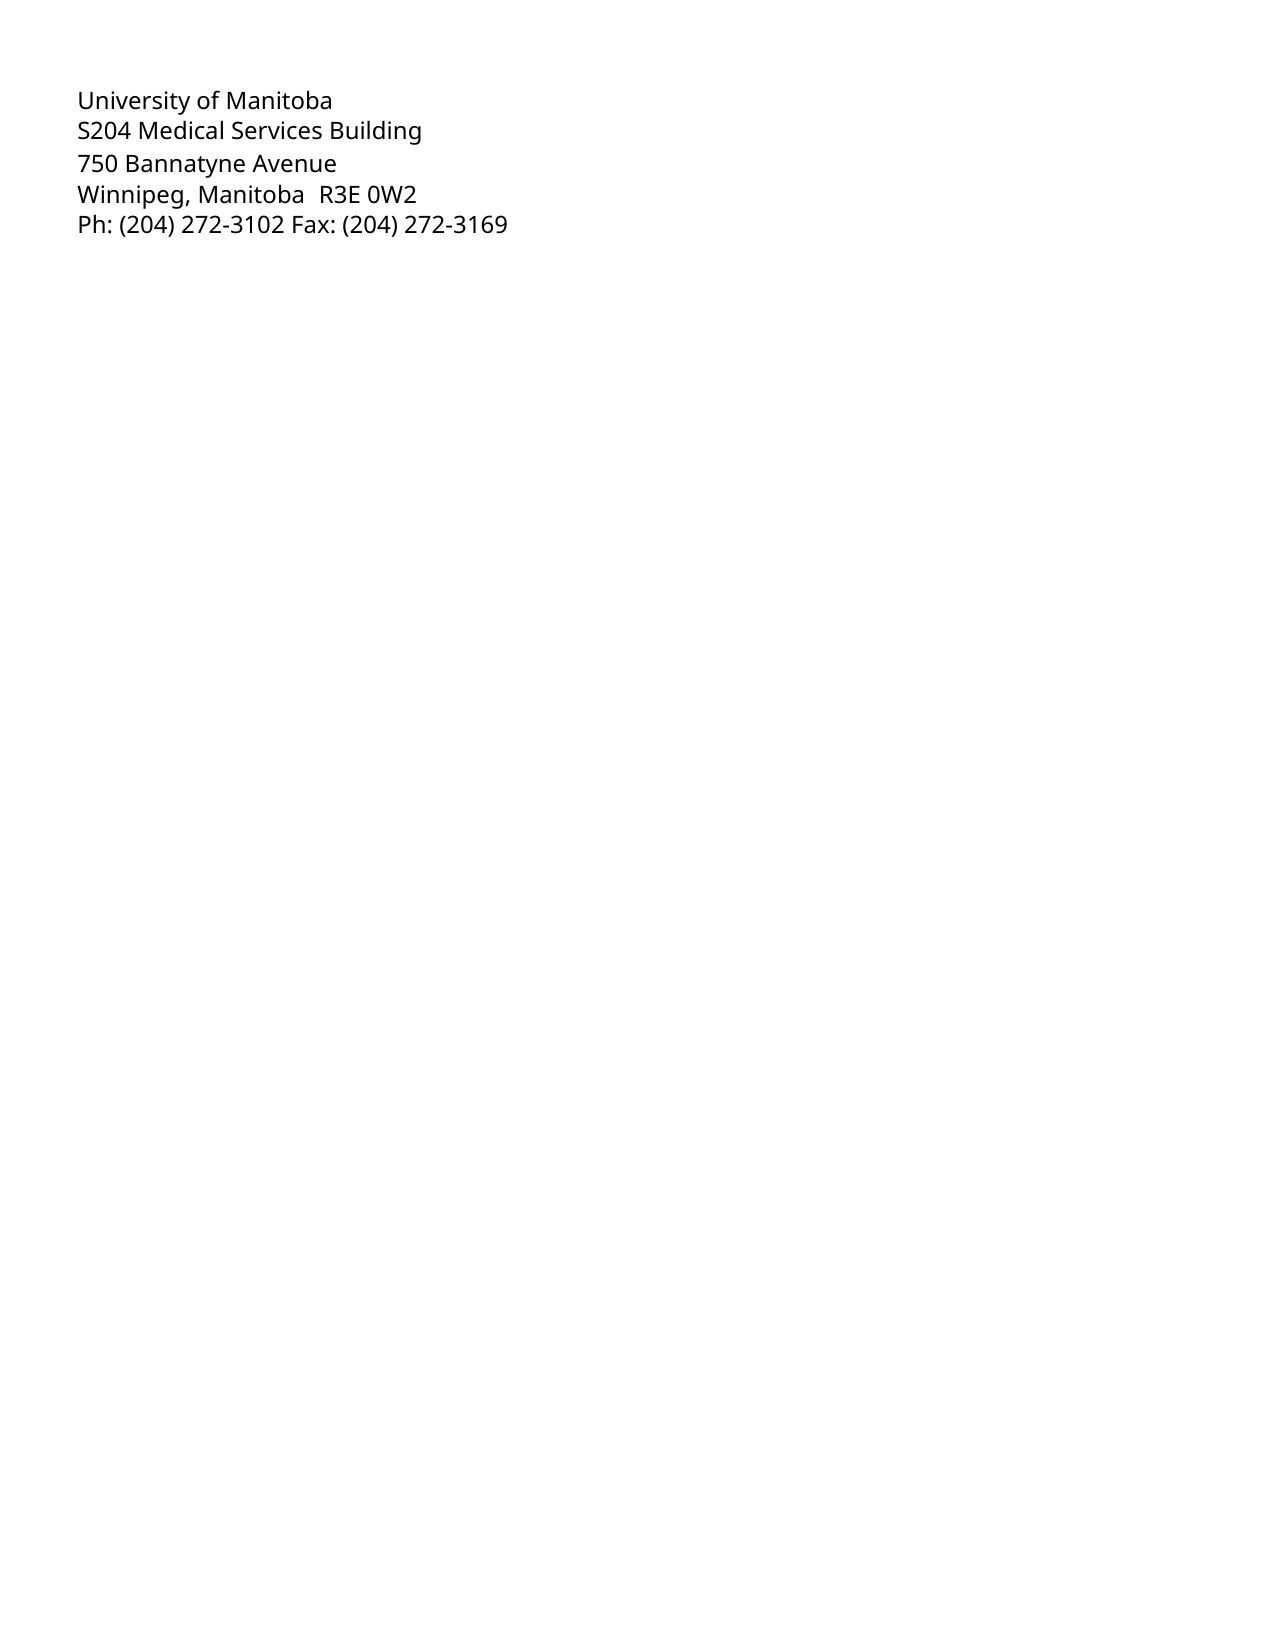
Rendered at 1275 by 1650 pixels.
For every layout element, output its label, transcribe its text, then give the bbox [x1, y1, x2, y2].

text University of Manitoba [77, 85, 599, 114]
text Winnipeg, Manitoba R3E 0W2 [77, 179, 599, 208]
text 750 Bannatyne Avenue [77, 147, 599, 179]
text S204 Medical Services Building [77, 114, 599, 147]
text Ph: (204) 272-3102 Fax: (204) 272-3169 [77, 208, 599, 241]
